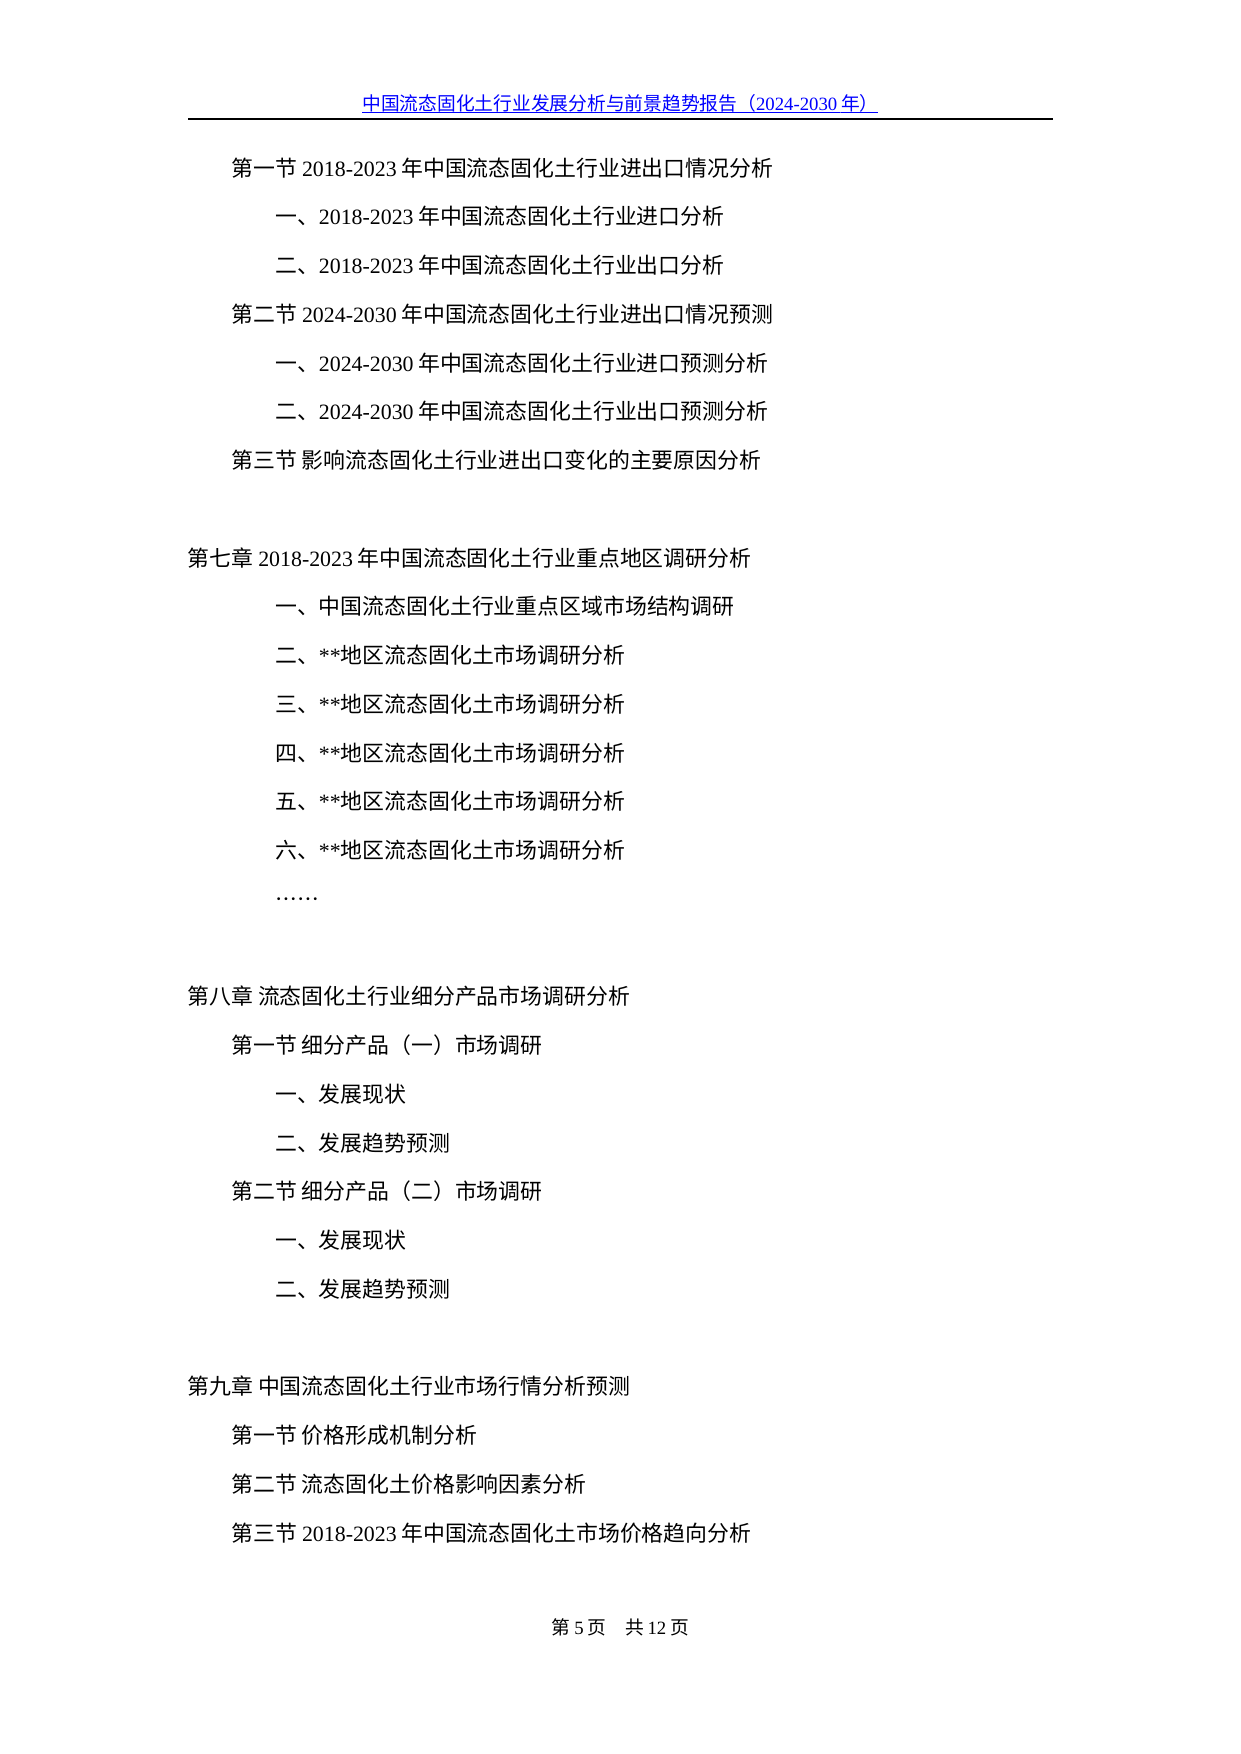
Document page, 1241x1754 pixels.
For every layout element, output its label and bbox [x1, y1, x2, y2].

text [187, 150, 1053, 1548]
